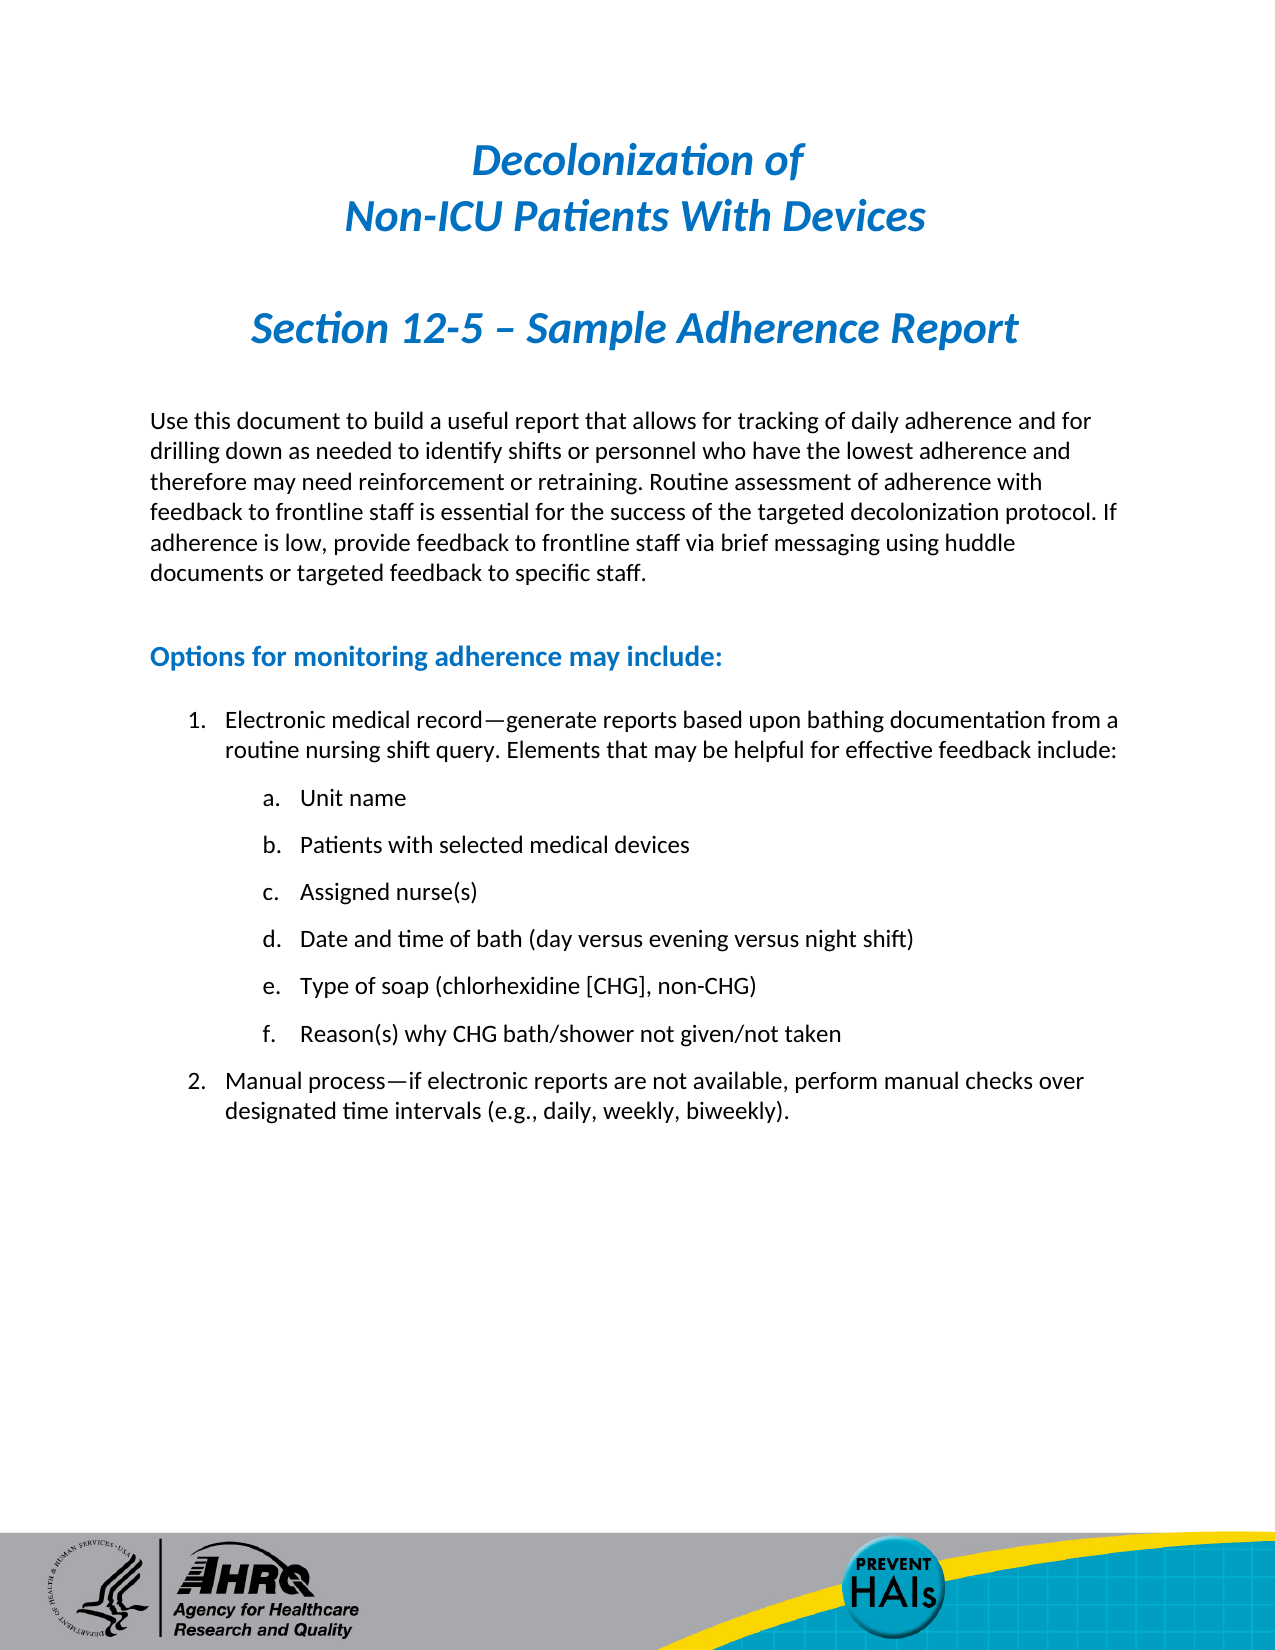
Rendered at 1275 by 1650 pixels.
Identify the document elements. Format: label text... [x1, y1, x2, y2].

picture [0, 1529, 1275, 1650]
list Date and time of bath (day versus evening versus night shift) [262, 923, 1125, 954]
text Use this document to build a useful report that allows for tracking of daily adherence and for drilling down as needed to identify shifts or personnel who have the lowest adherence and therefore may need reinforcement or retraining. Routine assessment of adherence with feedback to frontline staff is essential for the success of the targeted decolonization protocol. If adherence is low, provide feedback to frontline staff via brief messaging using huddle documents or targeted feedback to specific staff. [150, 405, 1125, 588]
list Patients with selected medical devices [262, 829, 1125, 859]
text Section 12-5 – Sample Adherence Report [150, 299, 1125, 355]
list Electronic medical record—generate reports based upon bathing documentation from a routine nursing shift query. Elements that may be helpful for effective feedback include: [187, 704, 1125, 765]
list Unit name [262, 782, 1125, 812]
text Non-ICU Patients With Devices [150, 187, 1125, 299]
list Reason(s) why CHG bath/shower not given/not taken [262, 1018, 1125, 1048]
list Type of soap (chlorhexidine [CHG], non-CHG) [262, 971, 1125, 1001]
subtitle Options for monitoring adherence may include: [150, 638, 1125, 674]
list Manual process—if electronic reports are not available, perform manual checks over designated time intervals (e.g., daily, weekly, biweekly). [187, 1065, 1125, 1126]
text Decolonization of [150, 131, 1125, 187]
list Assigned nurse(s) [262, 876, 1125, 907]
